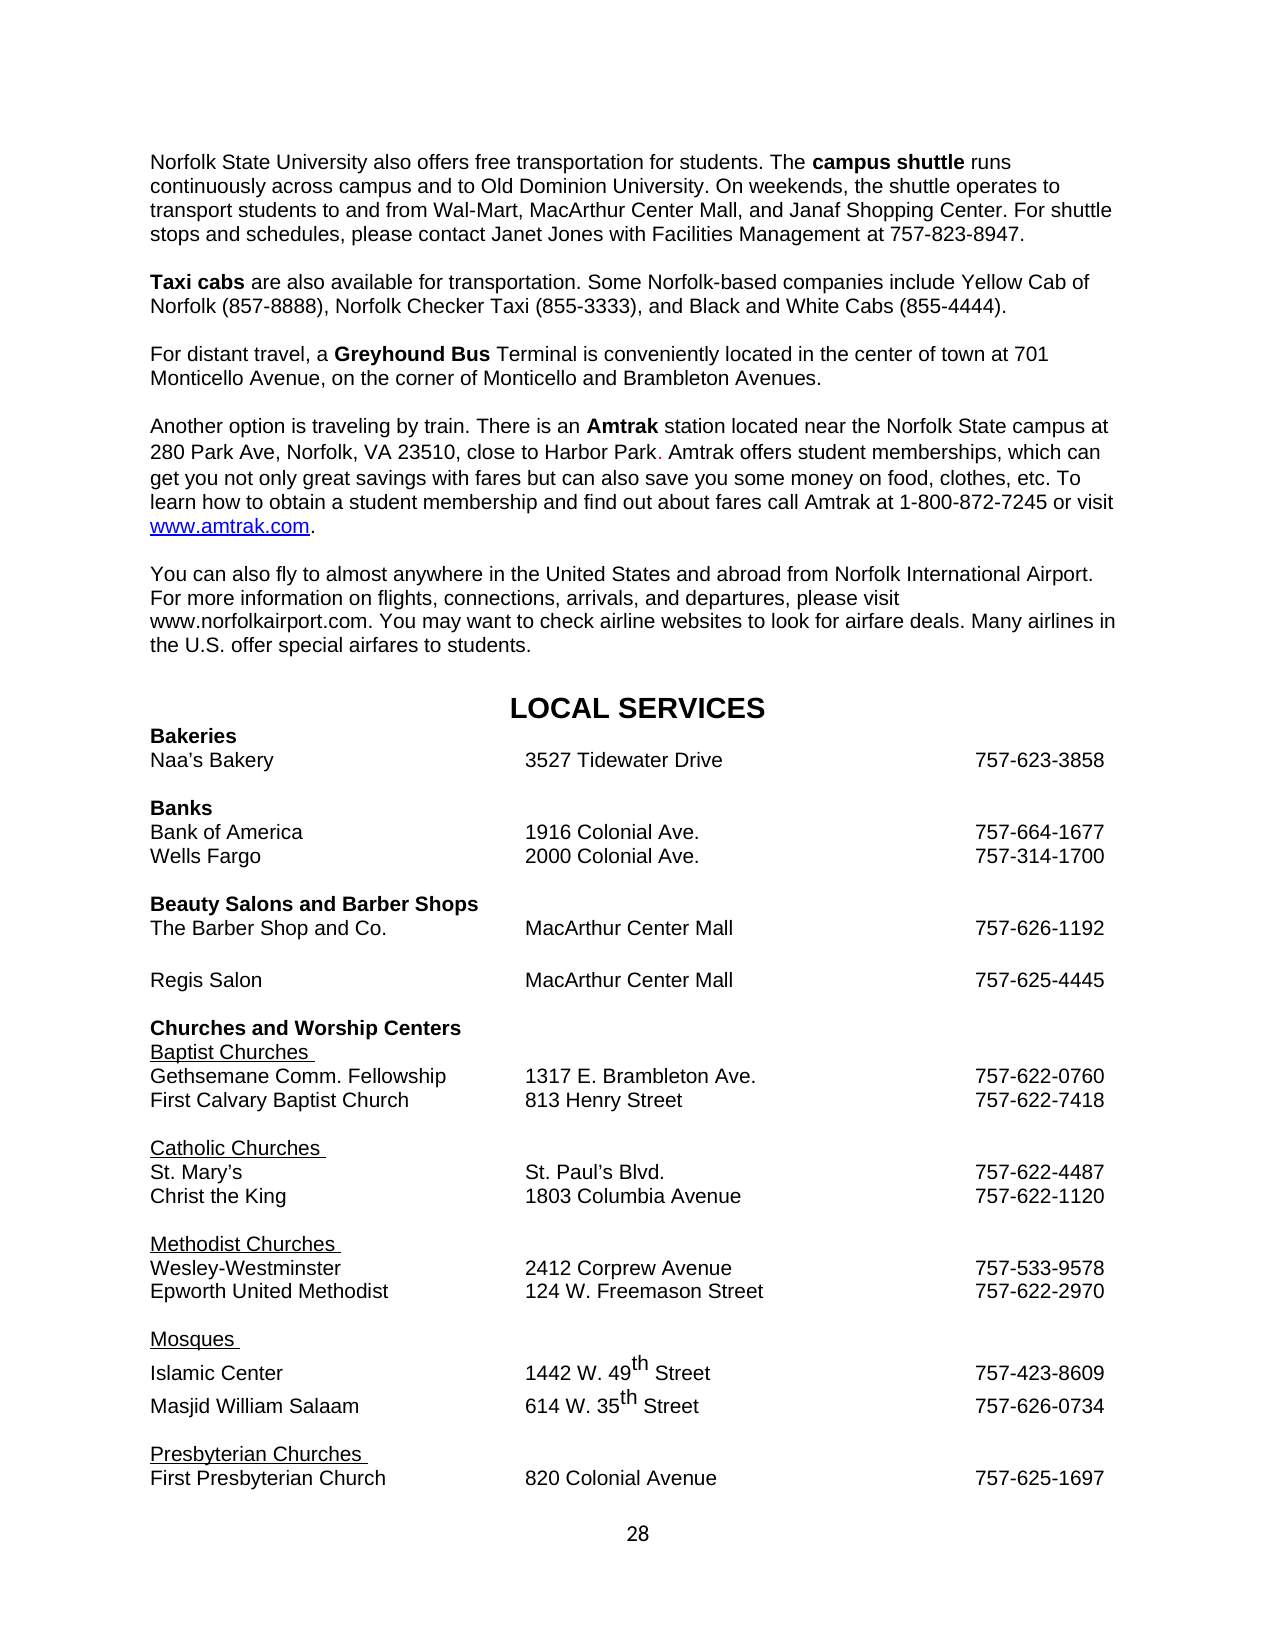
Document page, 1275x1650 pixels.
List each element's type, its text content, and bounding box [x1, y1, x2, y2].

text Taxi cabs are also available for transportation. Some Norfolk-based companies include Yellow Cab of Norfolk (857-8888), Norfolk Checker Taxi (855-3333), and Black and White Cabs (855-4444). [150, 270, 1125, 318]
text Mosques [150, 1327, 1125, 1351]
text Banks [150, 796, 1125, 820]
text Epworth United Methodist 124 W. Freemason Street 757-622-2970 [150, 1279, 1125, 1303]
text Baptist Churches [150, 1040, 1125, 1064]
text For distant travel, a Greyhound Bus Terminal is conveniently located in the center of town at 701 Monticello Avenue, on the corner of Monticello and Brambleton Avenues. [150, 342, 1125, 389]
text Masjid William Salaam 614 W. 35th Street 757-626-0734 [150, 1385, 1125, 1418]
text St. Mary’s St. Paul’s Blvd. 757-622-4487 [150, 1159, 1125, 1183]
text Methodist Churches [150, 1231, 1125, 1255]
text Norfolk State University also offers free transportation for students. The campus shuttle runs continuously across campus and to Old Dominion University. On weekends, the shuttle operates to transport students to and from Wal-Mart, MacArthur Center Mall, and Janaf Shopping Center. For shuttle stops and schedules, please contact Janet Jones with Facilities Management at 757-823-8947. [150, 150, 1125, 246]
text First Presbyterian Church 820 Colonial Avenue 757-625-1697 [150, 1466, 1125, 1490]
text First Calvary Baptist Church 813 Henry Street 757-622-7418 [150, 1088, 1125, 1112]
text Gethsemane Comm. Fellowship 1317 E. Brambleton Ave. 757-622-0760 [150, 1064, 1125, 1088]
text Wesley-Westminster 2412 Corprew Avenue 757-533-9578 [150, 1255, 1125, 1279]
text Churches and Worship Centers [150, 1016, 1125, 1040]
text Wells Fargo 2000 Colonial Ave. 757-314-1700 [150, 844, 1125, 868]
text You can also fly to almost anywhere in the United States and abroad from Norfolk International Airport. For more information on flights, connections, arrivals, and departures, please visit www.norfolkairport.com. You may want to check airline websites to look for airfare deals. Many airlines in the U.S. offer special airfares to students. [150, 561, 1125, 657]
text Islamic Center 1442 W. 49th Street 757-423-8609 [150, 1351, 1125, 1385]
text Naa’s Bakery 3527 Tidewater Drive 757-623-3858 [150, 748, 1125, 772]
text Bakeries [150, 724, 1125, 748]
text Beauty Salons and Barber Shops [150, 892, 1125, 916]
text Another option is traveling by train. There is an Amtrak station located near the Norfolk State campus at 280 Park Ave, Norfolk, VA 23510, close to Harbor Park. Amtrak offers student memberships, which can get you not only great savings with fares but can also save you some money on food, clothes, etc. To learn how to obtain a student membership and find out about fares call Amtrak at 1-800-872-7245 or visit www.amtrak.com. [150, 413, 1125, 537]
text Presbyterian Churches [150, 1442, 1125, 1466]
text Regis Salon MacArthur Center Mall 757-625-4445 [150, 968, 1125, 992]
text Catholic Churches [150, 1136, 1125, 1159]
text The Barber Shop and Co. MacArthur Center Mall 757-626-1192 [150, 916, 1125, 940]
text Christ the King 1803 Columbia Avenue 757-622-1120 [150, 1183, 1125, 1207]
text Bank of America 1916 Colonial Ave. 757-664-1677 [150, 820, 1125, 844]
text LOCAL SERVICES [150, 691, 1125, 724]
